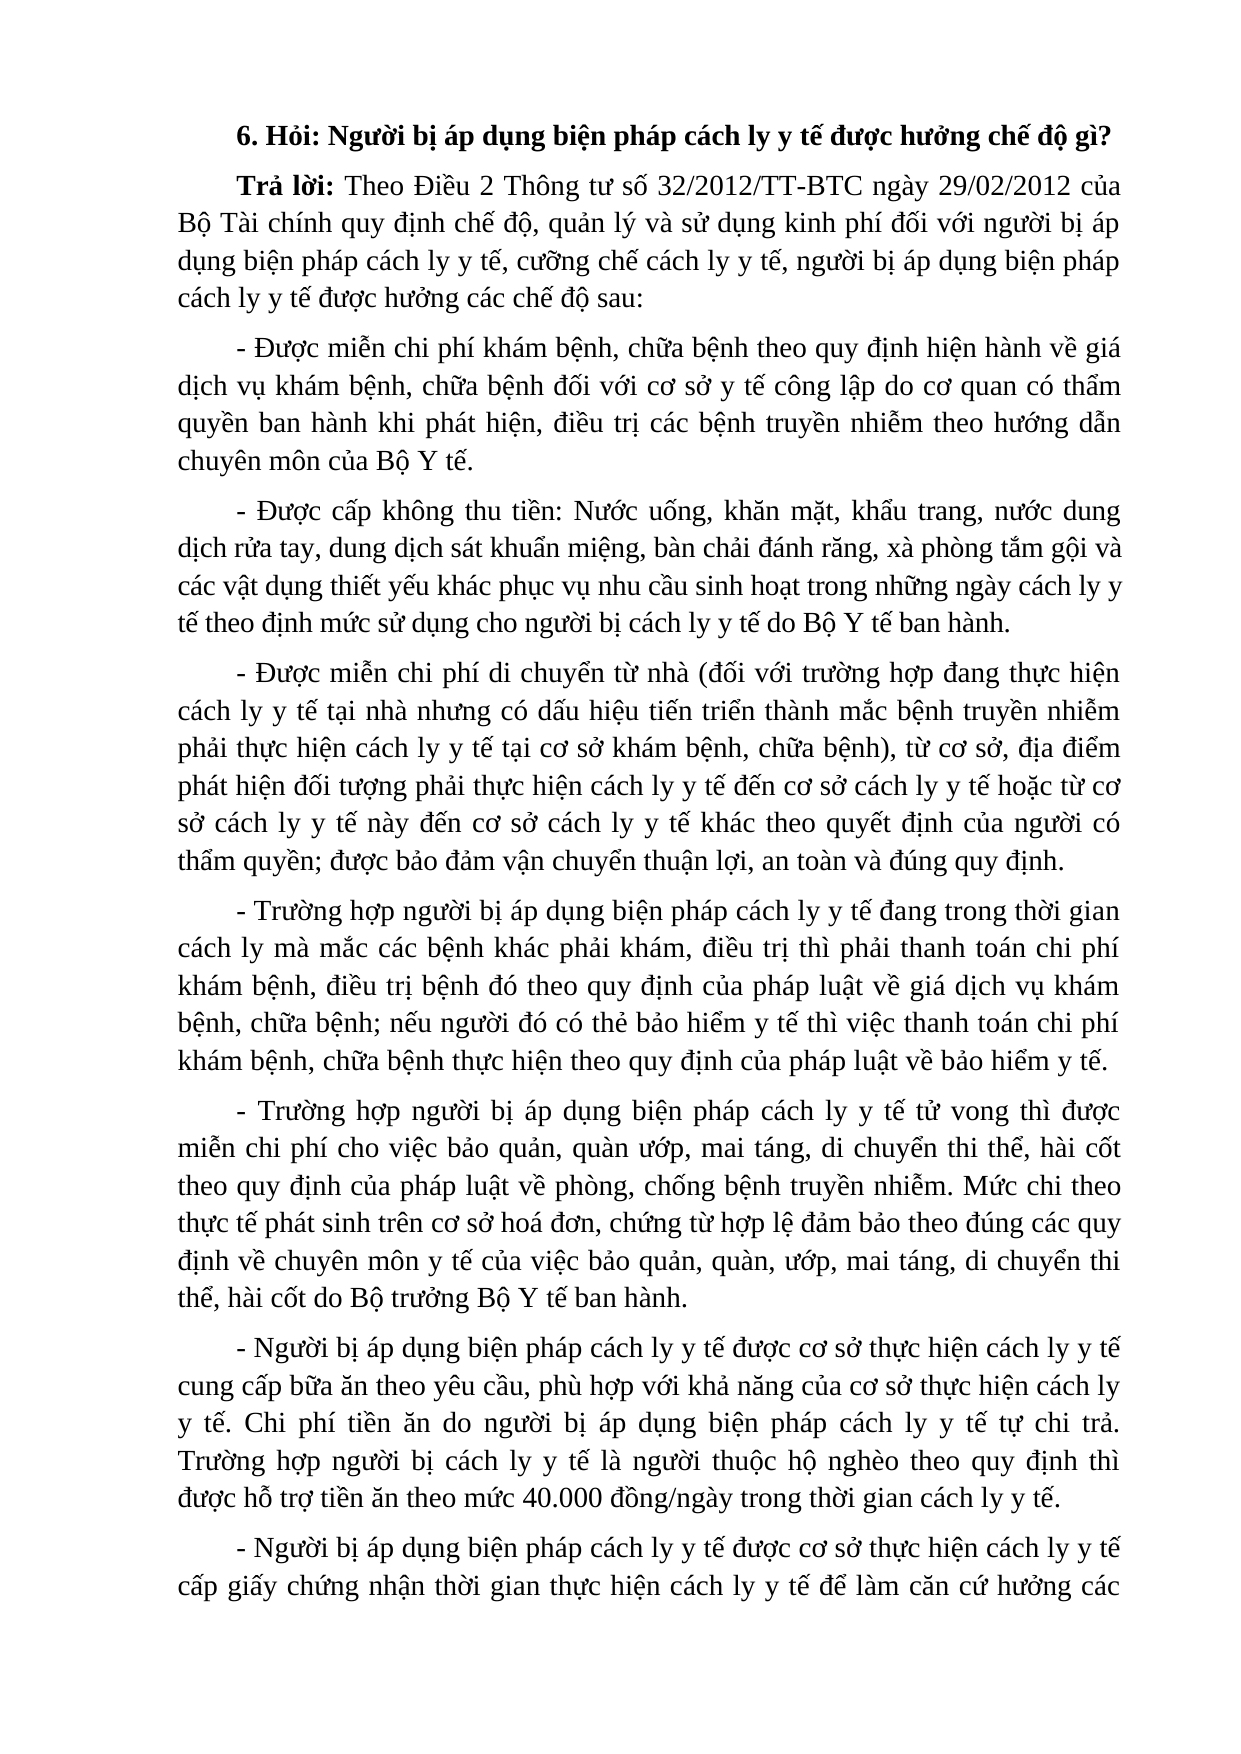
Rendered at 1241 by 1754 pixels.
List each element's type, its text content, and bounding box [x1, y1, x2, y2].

text Trả lời: Theo Điều 2 Thông tư số 32/2012/TT-BTC ngày 29/02/2012 của Bộ Tài chính quy định chế độ, quản lý và sử dụng kinh phí đối với người bị áp dụng biện pháp cách ly y tế, cưỡng chế cách ly y tế, người bị áp dụng biện pháp cách ly y tế được hưởng các chế độ sau: [177, 168, 1122, 314]
text - Trường hợp người bị áp dụng biện pháp cách ly y tế đang trong thời gian cách ly mà mắc các bệnh khác phải khám, điều trị thì phải thanh toán chi phí khám bệnh, điều trị bệnh đó theo quy định của pháp luật về giá dịch vụ khám bệnh, chữa bệnh; nếu người đó có thẻ bảo hiểm y tế thì việc thanh toán chi phí khám bệnh, chữa bệnh thực hiện theo quy định của pháp luật về bảo hiểm y tế. [177, 893, 1122, 1077]
text - Được cấp không thu tiền: Nước uống, khăn mặt, khẩu trang, nước dung dịch rửa tay, dung dịch sát khuẩn miệng, bàn chải đánh răng, xà phòng tắm gội và các vật dụng thiết yếu khác phục vụ nhu cầu sinh hoạt trong những ngày cách ly y tế theo định mức sử dụng cho người bị cách ly y tế do Bộ Y tế ban hành. [177, 493, 1122, 639]
text - Trường hợp người bị áp dụng biện pháp cách ly y tế tử vong thì được miễn chi phí cho việc bảo quản, quàn ướp, mai táng, di chuyển thi thể, hài cốt theo quy định của pháp luật về phòng, chống bệnh truyền nhiễm. Mức chi theo thực tế phát sinh trên cơ sở hoá đơn, chứng từ hợp lệ đảm bảo theo đúng các quy định về chuyên môn y tế của việc bảo quản, quàn, ướp, mai táng, di chuyển thi thể, hài cốt do Bộ trưởng Bộ Y tế ban hành. [177, 1093, 1122, 1314]
text 6. Hỏi: Người bị áp dụng biện pháp cách ly y tế được hưởng chế độ gì? [177, 118, 1122, 152]
text - Người bị áp dụng biện pháp cách ly y tế được cơ sở thực hiện cách ly y tế cung cấp bữa ăn theo yêu cầu, phù hợp với khả năng của cơ sở thực hiện cách ly y tế. Chi phí tiền ăn do người bị áp dụng biện pháp cách ly y tế tự chi trả. Trường hợp người bị cách ly y tế là người thuộc hộ nghèo theo quy định thì được hỗ trợ tiền ăn theo mức 40.000 đồng/ngày trong thời gian cách ly y tế. [177, 1331, 1122, 1514]
text - Được miễn chi phí khám bệnh, chữa bệnh theo quy định hiện hành về giá dịch vụ khám bệnh, chữa bệnh đối với cơ sở y tế công lập do cơ quan có thẩm quyền ban hành khi phát hiện, điều trị các bệnh truyền nhiễm theo hướng dẫn chuyên môn của Bộ Y tế. [177, 331, 1122, 477]
text - Được miễn chi phí di chuyển từ nhà (đối với trường hợp đang thực hiện cách ly y tế tại nhà nhưng có dấu hiệu tiến triển thành mắc bệnh truyền nhiễm phải thực hiện cách ly y tế tại cơ sở khám bệnh, chữa bệnh), từ cơ sở, địa điểm phát hiện đối tượng phải thực hiện cách ly y tế đến cơ sở cách ly y tế hoặc từ cơ sở cách ly y tế này đến cơ sở cách ly y tế khác theo quyết định của người có thẩm quyền; được bảo đảm vận chuyển thuận lợi, an toàn và đúng quy định. [177, 656, 1122, 877]
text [177, 1531, 1122, 1602]
